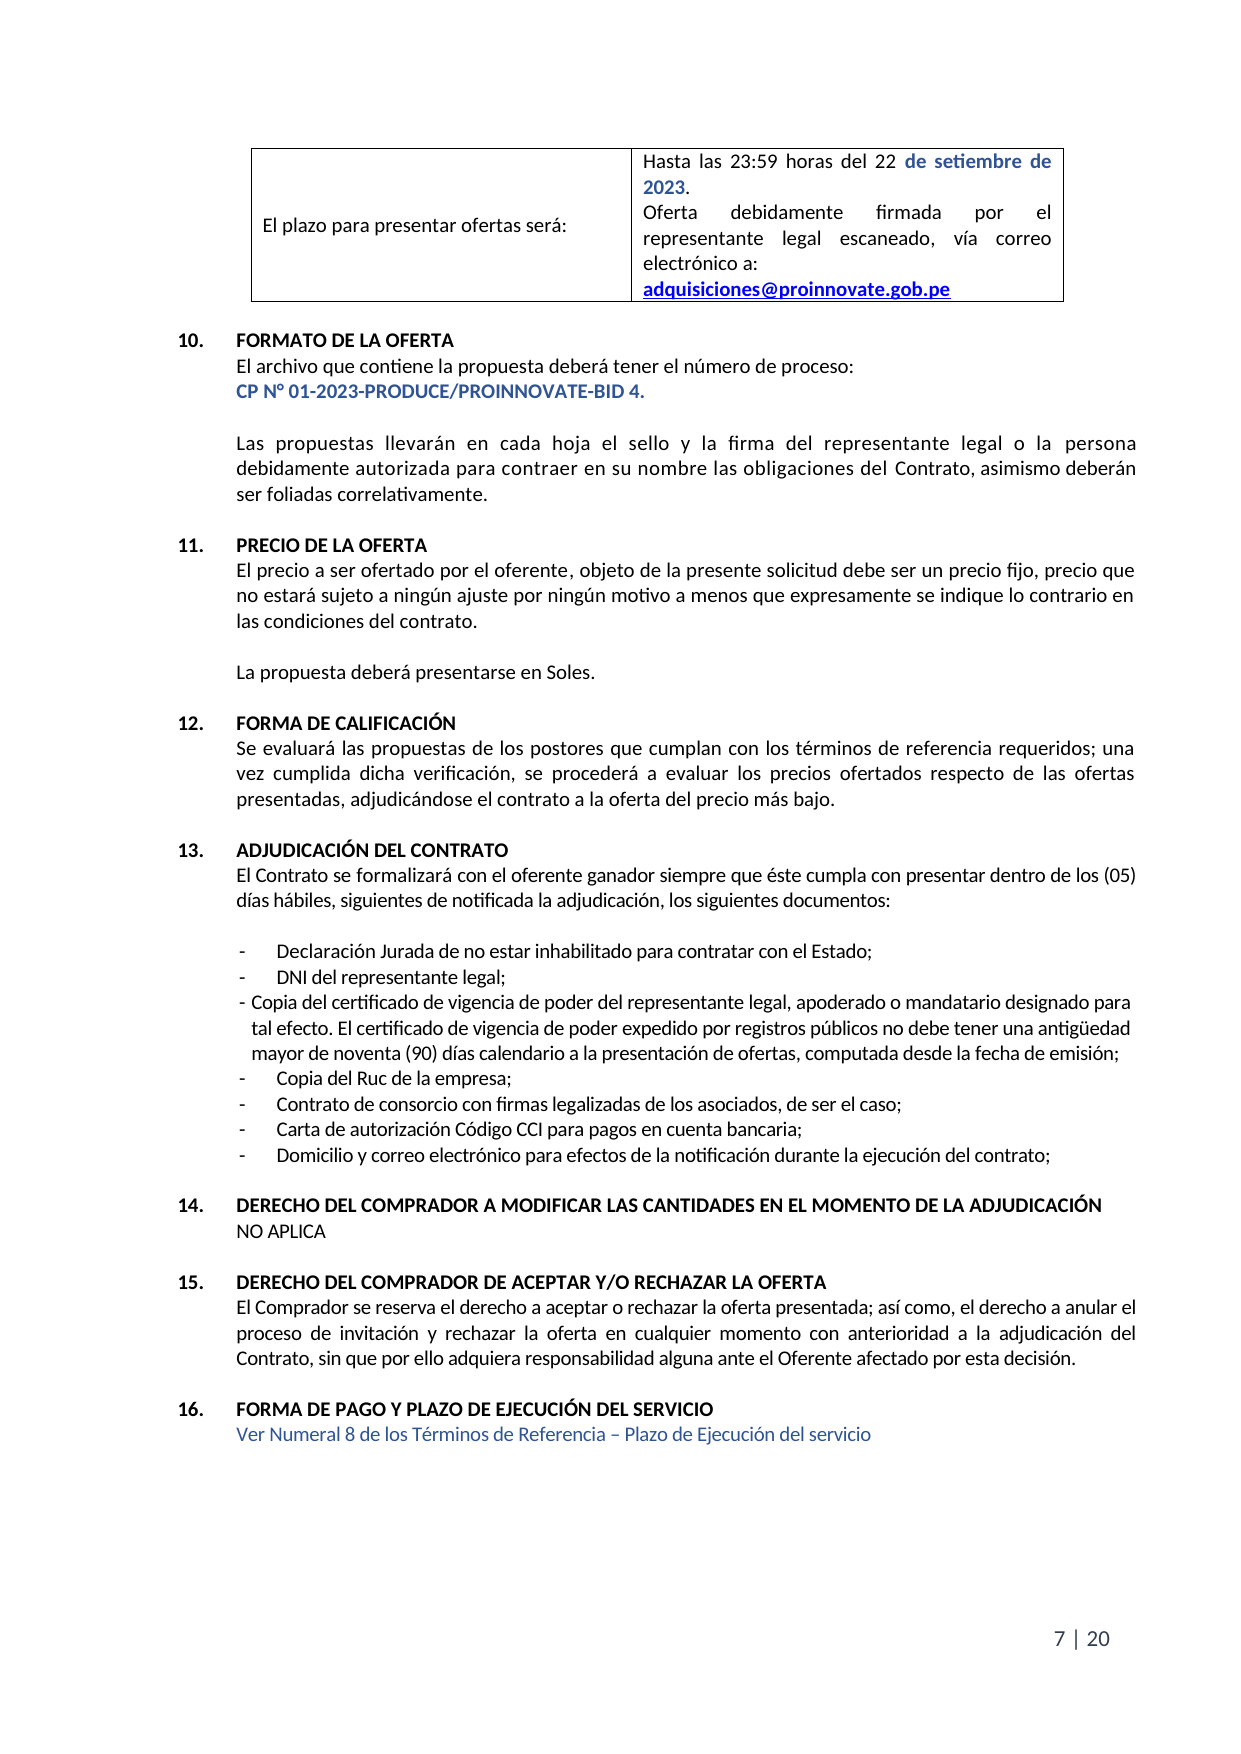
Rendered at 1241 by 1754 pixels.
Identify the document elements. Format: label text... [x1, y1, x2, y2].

list Copia del certificado de vigencia de poder del representante legal, apoderado o mandatario designado para tal efecto. El certificado de vigencia de poder expedido por registros públicos no debe tener una antigüedad mayor de noventa (90) días calendario a la presentación de ofertas, computada desde la fecha de emisión; [239, 989, 1131, 1066]
text NO APLICA [236, 1218, 1137, 1243]
text El Comprador se reserva el derecho a aceptar o rechazar la oferta presentada; así como, el derecho a anular el proceso de invitación y rechazar la oferta en cualquier momento con anterioridad a la adjudicación del Contrato, sin que por ello adquiera responsabilidad alguna ante el Oferente afectado por esta decisión. [236, 1294, 1137, 1371]
list PRECIO DE LA OFERTA [177, 532, 1137, 557]
list Carta de autorización Código CCI para pagos en cuenta bancaria; [239, 1116, 1131, 1142]
list Contrato de consorcio con firmas legalizadas de los asociados, de ser el caso; [239, 1091, 1131, 1116]
text La propuesta deberá presentarse en Soles. [236, 659, 1137, 684]
list FORMA DE PAGO Y PLAZO DE EJECUCIÓN DEL SERVICIO [177, 1396, 1137, 1421]
text El Contrato se formalizará con el oferente ganador siempre que éste cumpla con presentar dentro de los (05) días hábiles, siguientes de notificada la adjudicación, los siguientes documentos: [236, 862, 1137, 913]
text El precio a ser ofertado por el oferente, objeto de la presente solicitud debe ser un precio fijo, precio que no estará sujeto a ningún ajuste por ningún motivo a menos que expresamente se indique lo contrario en las condiciones del contrato. [236, 557, 1137, 633]
text El archivo que contiene la propuesta deberá tener el número de proceso: [236, 353, 1137, 378]
text Las propuestas llevarán en cada hoja el sello y la firma del representante legal o la persona debidamente autorizada para contraer en su nombre las obligaciones del Contrato, asimismo deberán ser foliadas correlativamente. [236, 430, 1137, 506]
list Ver Numeral 8 de los Términos de Referencia – Plazo de Ejecución del servicio [177, 1421, 1131, 1447]
text CP N° 01-2023-PRODUCE/PROINNOVATE-BID 4. [236, 378, 1137, 404]
list Domicilio y correo electrónico para efectos de la notificación durante la ejecución del contrato; [239, 1142, 1131, 1167]
table_cell El plazo para presentar ofertas será: [252, 149, 631, 301]
list Declaración Jurada de no estar inhabilitado para contratar con el Estado; [239, 938, 1137, 964]
list DERECHO DEL COMPRADOR DE ACEPTAR Y/O RECHAZAR LA OFERTA [177, 1269, 1137, 1294]
text Se evaluará las propuestas de los postores que cumplan con los términos de referencia requeridos; una vez cumplida dicha verificación, se procederá a evaluar los precios ofertados respecto de las ofertas presentadas, adjudicándose el contrato a la oferta del precio más bajo. [236, 735, 1137, 811]
table_cell Hasta las 23:59 horas del 22 de setiembre de 2023. Oferta debidamente firmada por el representante legal escaneado, vía correo electrónico a: adquisiciones@proinnovate.gob.pe [632, 149, 1063, 301]
list Copia del Ruc de la empresa; [239, 1066, 1131, 1091]
list FORMATO DE LA OFERTA [177, 328, 1137, 353]
list DERECHO DEL COMPRADOR A MODIFICAR LAS CANTIDADES EN EL MOMENTO DE LA ADJUDICACIÓN [177, 1193, 1137, 1218]
list DNI del representante legal; [239, 964, 1131, 989]
list ADJUDICACIÓN DEL CONTRATO [177, 837, 1137, 862]
list FORMA DE CALIFICACIÓN [177, 710, 1137, 735]
